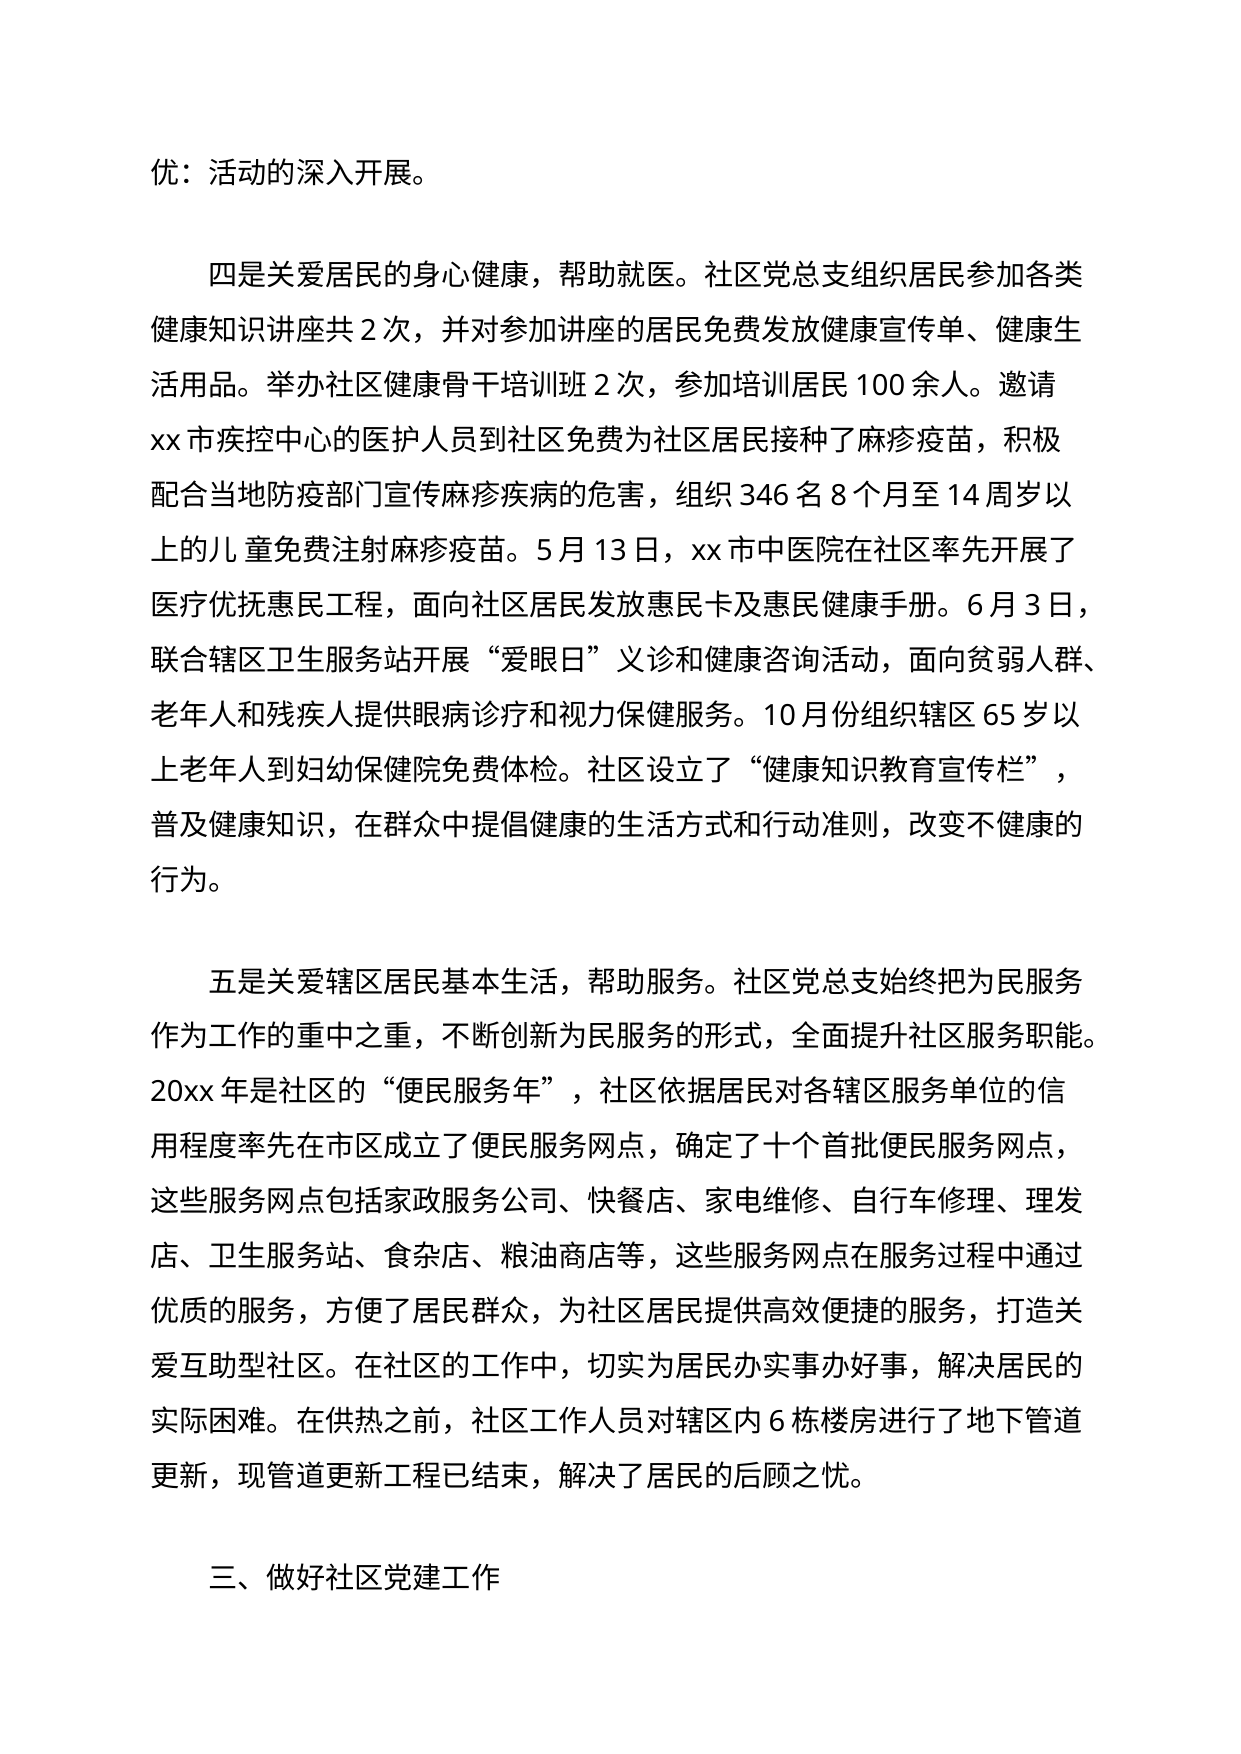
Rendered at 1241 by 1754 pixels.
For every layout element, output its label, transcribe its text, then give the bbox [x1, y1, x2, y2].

text 三、做好社区党建工作 [150, 1554, 1090, 1596]
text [150, 150, 1090, 192]
text 四是关爱居民的身心健康，帮助就医。社区党总支组织居民参加各类健康知识讲座共2次，并对参加讲座的居民免费发放健康宣传单、健康生活用品。举办社区健康骨干培训班2次，参加培训居民100余人。邀请xx市疾控中心的医护人员到社区免费为社区居民接种了麻疹疫苗，积极配合当地防疫部门宣传麻疹疾病的危害，组织346名8个月至14周岁以上的儿 童免费注射麻疹疫苗。5月13日，xx市中医院在社区率先开展了医疗优抚惠民工程，面向社区居民发放惠民卡及惠民健康手册。6月3日，联合辖区卫生服务站开展“爱眼日”义诊和健康咨询活动，面向贫弱人群、老年人和残疾人提供眼病诊疗和视力保健服务。10月份组织辖区65岁以上老年人到妇幼保健院免费体检。社区设立了“健康知识教育宣传栏”，普及健康知识，在群众中提倡健康的生活方式和行动准则，改变不健康的行为。 [150, 252, 1090, 899]
text 五是关爱辖区居民基本生活，帮助服务。社区党总支始终把为民服务作为工作的重中之重，不断创新为民服务的形式，全面提升社区服务职能。20xx年是社区的“便民服务年”，社区依据居民对各辖区服务单位的信用程度率先在市区成立了便民服务网点，确定了十个首批便民服务网点，这些服务网点包括家政服务公司、快餐店、家电维修、自行车修理、理发店、卫生服务站、食杂店、粮油商店等，这些服务网点在服务过程中通过优质的服务，方便了居民群众，为社区居民提供高效便捷的服务，打造关爱互助型社区。在社区的工作中，切实为居民办实事办好事，解决居民的实际困难。在供热之前，社区工作人员对辖区内6栋楼房进行了地下管道更新，现管道更新工程已结束，解决了居民的后顾之忧。 [150, 958, 1090, 1495]
